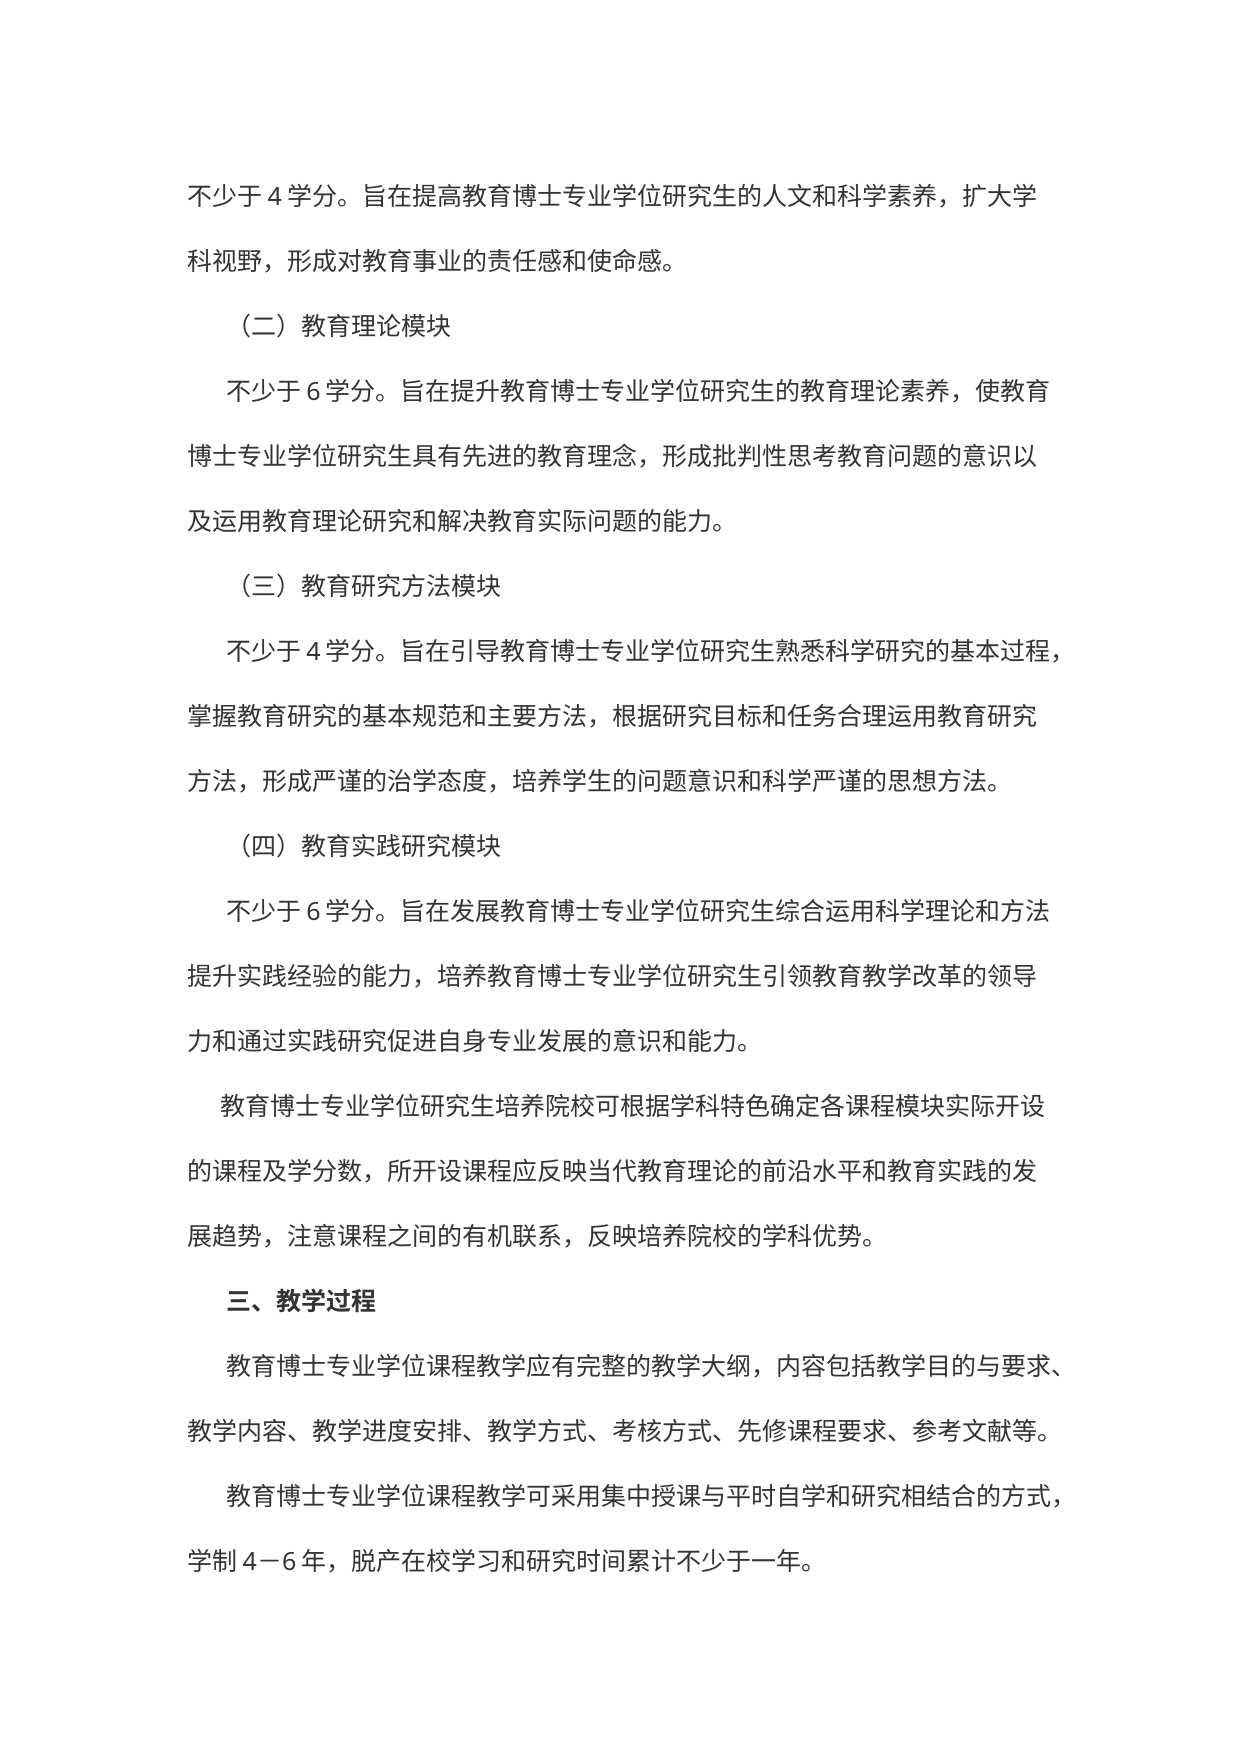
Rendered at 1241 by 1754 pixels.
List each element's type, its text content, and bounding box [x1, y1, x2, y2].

text 教育博士专业学位课程教学可采用集中授课与平时自学和研究相结合的方式，学制4－6年，脱产在校学习和研究时间累计不少于一年。 [187, 1462, 1053, 1592]
text 不少于6学分。旨在提升教育博士专业学位研究生的教育理论素养，使教育博士专业学位研究生具有先进的教育理念，形成批判性思考教育问题的意识以及运用教育理论研究和解决教育实际问题的能力。 [187, 357, 1053, 552]
text （三）教育研究方法模块 [187, 552, 1053, 617]
text 不少于6学分。旨在发展教育博士专业学位研究生综合运用科学理论和方法提升实践经验的能力，培养教育博士专业学位研究生引领教育教学改革的领导力和通过实践研究促进自身专业发展的意识和能力。 [187, 877, 1053, 1072]
text （二）教育理论模块 [187, 292, 1053, 357]
text 教育博士专业学位研究生培养院校可根据学科特色确定各课程模块实际开设的课程及学分数，所开设课程应反映当代教育理论的前沿水平和教育实践的发展趋势，注意课程之间的有机联系，反映培养院校的学科优势。 [187, 1072, 1053, 1267]
text （四）教育实践研究模块 [187, 812, 1053, 877]
text 不少于4学分。旨在引导教育博士专业学位研究生熟悉科学研究的基本过程，掌握教育研究的基本规范和主要方法，根据研究目标和任务合理运用教育研究方法，形成严谨的治学态度，培养学生的问题意识和科学严谨的思想方法。 [187, 617, 1053, 812]
text 不少于4学分。旨在提高教育博士专业学位研究生的人文和科学素养，扩大学科视野，形成对教育事业的责任感和使命感。 [187, 162, 1053, 292]
text 教育博士专业学位课程教学应有完整的教学大纲，内容包括教学目的与要求、教学内容、教学进度安排、教学方式、考核方式、先修课程要求、参考文献等。 [187, 1332, 1053, 1462]
text 三、教学过程 [187, 1267, 1053, 1332]
